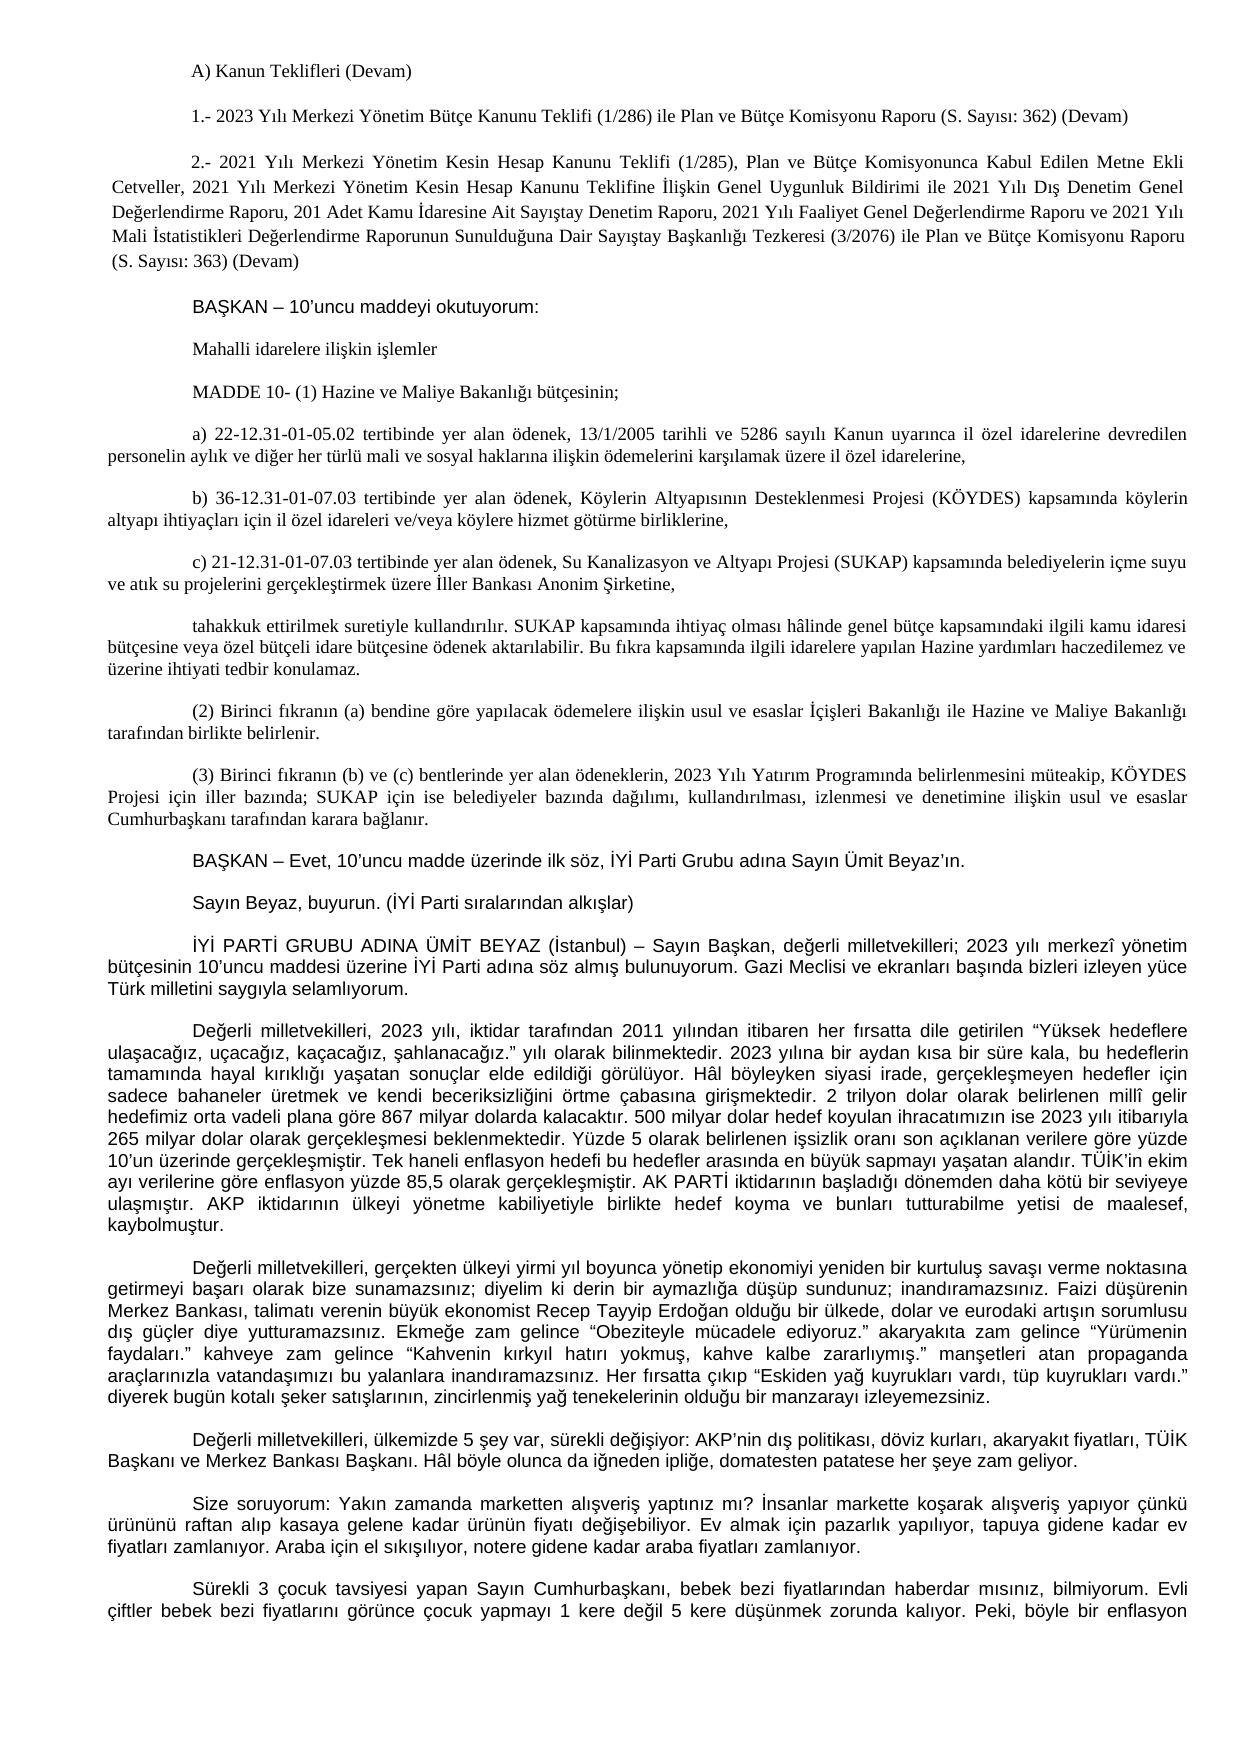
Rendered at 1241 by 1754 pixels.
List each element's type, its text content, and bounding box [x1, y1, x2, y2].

text b) 36-12.31-01-07.03 tertibinde yer alan ödenek, Köylerin Altyapısının Desteklenmesi Projesi (KÖYDES) kapsamında köylerin altyapı ihtiyaçları için il özel idareleri ve/veya köylere hizmet götürme birliklerine, [107, 487, 1189, 530]
text A) Kanun Teklifleri (Devam) [112, 60, 1187, 81]
text Sayın Beyaz, buyurun. (İYİ Parti sıralarından alkışlar) [107, 892, 1189, 914]
text (2) Birinci fıkranın (a) bendine göre yapılacak ödemelere ilişkin usul ve esaslar İçişleri Bakanlığı ile Hazine ve Maliye Bakanlığı tarafından birlikte belirlenir. [107, 700, 1189, 743]
text (3) Birinci fıkranın (b) ve (c) bentlerinde yer alan ödeneklerin, 2023 Yılı Yatırım Programında belirlenmesini müteakip, KÖYDES Projesi için iller bazında; SUKAP için ise belediyeler bazında dağılımı, kullandırılması, izlenmesi ve denetimine ilişkin usul ve esaslar Cumhurbaşkanı tarafından karara bağlanır. [107, 764, 1189, 829]
text tahakkuk ettirilmek suretiyle kullandırılır. SUKAP kapsamında ihtiyaç olması hâlinde genel bütçe kapsamındaki ilgili kamu idaresi bütçesine veya özel bütçeli idare bütçesine ödenek aktarılabilir. Bu fıkra kapsamında ilgili idarelere yapılan Hazine yardımları haczedilemez ve üzerine ihtiyati tedbir konulamaz. [107, 615, 1189, 679]
text Değerli milletvekilleri, 2023 yılı, iktidar tarafından 2011 yılından itibaren her fırsatta dile getirilen “Yüksek hedeflere ulaşacağız, uçacağız, kaçacağız, şahlanacağız.” yılı olarak bilinmektedir. 2023 yılına bir aydan kısa bir süre kala, bu hedeflerin tamamında hayal kırıklığı yaşatan sonuçlar elde edildiği görülüyor. Hâl böyleyken siyasi irade, gerçekleşmeyen hedefler için sadece bahaneler üretmek ve kendi beceriksizliğini örtme çabasına girişmektedir. 2 trilyon dolar olarak belirlenen millî gelir hedefimiz orta vadeli plana göre 867 milyar dolarda kalacaktır. 500 milyar dolar hedef koyulan ihracatımızın ise 2023 yılı itibarıyla 265 milyar dolar olarak gerçekleşmesi beklenmektedir. Yüzde 5 olarak belirlenen işsizlik oranı son açıklanan verilere göre yüzde 10’un üzerinde gerçekleşmiştir. Tek haneli enflasyon hedefi bu hedefler arasında en büyük sapmayı yaşatan alandır. TÜİK’in ekim ayı verilerine göre enflasyon yüzde 85,5 olarak gerçekleşmiştir. AK PARTİ iktidarının başladığı dönemden daha kötü bir seviyeye ulaşmıştır. AKP iktidarının ülkeyi yönetme kabiliyetiyle birlikte hedef koyma ve bunları tutturabilme yetisi de maalesef, kaybolmuştur. [107, 1020, 1189, 1236]
text BAŞKAN – 10’uncu maddeyi okutuyorum: [103, 296, 1189, 317]
text Size soruyorum: Yakın zamanda marketten alışveriş yaptınız mı? İnsanlar markette koşarak alışveriş yapıyor çünkü ürününü raftan alıp kasaya gelene kadar ürünün fiyatı değişebiliyor. Ev almak için pazarlık yapılıyor, tapuya gidene kadar ev fiyatları zamlanıyor. Araba için el sıkışılıyor, notere gidene kadar araba fiyatları zamlanıyor. [107, 1492, 1189, 1557]
text 2.- 2021 Yılı Merkezi Yönetim Kesin Hesap Kanunu Teklifi (1/285), Plan ve Bütçe Komisyonunca Kabul Edilen Metne Ekli Cetveller, 2021 Yılı Merkezi Yönetim Kesin Hesap Kanunu Teklifine İlişkin Genel Uygunluk Bildirimi ile 2021 Yılı Dış Denetim Genel Değerlendirme Raporu, 201 Adet Kamu İdaresine Ait Sayıştay Denetim Raporu, 2021 Yılı Faaliyet Genel Değerlendirme Raporu ve 2021 Yılı Mali İstatistikleri Değerlendirme Raporunun Sunulduğuna Dair Sayıştay Başkanlığı Tezkeresi (3/2076) ile Plan ve Bütçe Komisyonu Raporu (S. Sayısı: 363) (Devam) [112, 151, 1187, 272]
text MADDE 10- (1) Hazine ve Maliye Bakanlığı bütçesinin; [107, 381, 1189, 402]
text İYİ PARTİ GRUBU ADINA ÜMİT BEYAZ (İstanbul) – Sayın Başkan, değerli milletvekilleri; 2023 yılı merkezî yönetim bütçesinin 10’uncu maddesi üzerine İYİ Parti adına söz almış bulunuyorum. Gazi Meclisi ve ekranları başında bizleri izleyen yüce Türk milletini saygıyla selamlıyorum. [107, 934, 1189, 999]
text 1.- 2023 Yılı Merkezi Yönetim Bütçe Kanunu Teklifi (1/286) ile Plan ve Bütçe Komisyonu Raporu (S. Sayısı: 362) (Devam) [112, 105, 1187, 127]
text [107, 1578, 1189, 1621]
text BAŞKAN – Evet, 10’uncu madde üzerinde ilk söz, İYİ Parti Grubu adına Sayın Ümit Beyaz’ın. [107, 850, 1189, 871]
text Değerli milletvekilleri, ülkemizde 5 şey var, sürekli değişiyor: AKP’nin dış politikası, döviz kurları, akaryakıt fiyatları, TÜİK Başkanı ve Merkez Bankası Başkanı. Hâl böyle olunca da iğneden ipliğe, domatesten patatese her şeye zam geliyor. [107, 1428, 1189, 1471]
text Değerli milletvekilleri, gerçekten ülkeyi yirmi yıl boyunca yönetip ekonomiyi yeniden bir kurtuluş savaşı verme noktasına getirmeyi başarı olarak bize sunamazsınız; diyelim ki derin bir aymazlığa düşüp sundunuz; inandıramazsınız. Faizi düşürenin Merkez Bankası, talimatı verenin büyük ekonomist Recep Tayyip Erdoğan olduğu bir ülkede, dolar ve eurodaki artışın sorumlusu dış güçler diye yutturamazsınız. Ekmeğe zam gelince “Obeziteyle mücadele ediyoruz.” akaryakıta zam gelince “Yürümenin faydaları.” kahveye zam gelince “Kahvenin kırkyıl hatırı yokmuş, kahve kalbe zararlıymış.” manşetleri atan propaganda araçlarınızla vatandaşımızı bu yalanlara inandıramazsınız. Her fırsatta çıkıp “Eskiden yağ kuyrukları vardı, tüp kuyrukları vardı.” diyerek bugün kotalı şeker satışlarının, zincirlenmiş yağ tenekelerinin olduğu bir manzarayı izleyemezsiniz. [107, 1257, 1189, 1407]
text Mahalli idarelere ilişkin işlemler [107, 338, 1189, 360]
text a) 22-12.31-01-05.02 tertibinde yer alan ödenek, 13/1/2005 tarihli ve 5286 sayılı Kanun uyarınca il özel idarelerine devredilen personelin aylık ve diğer her türlü mali ve sosyal haklarına ilişkin ödemelerini karşılamak üzere il özel idarelerine, [107, 423, 1189, 466]
text c) 21-12.31-01-07.03 tertibinde yer alan ödenek, Su Kanalizasyon ve Altyapı Projesi (SUKAP) kapsamında belediyelerin içme suyu ve atık su projelerini gerçekleştirmek üzere İller Bankası Anonim Şirketine, [107, 551, 1189, 594]
